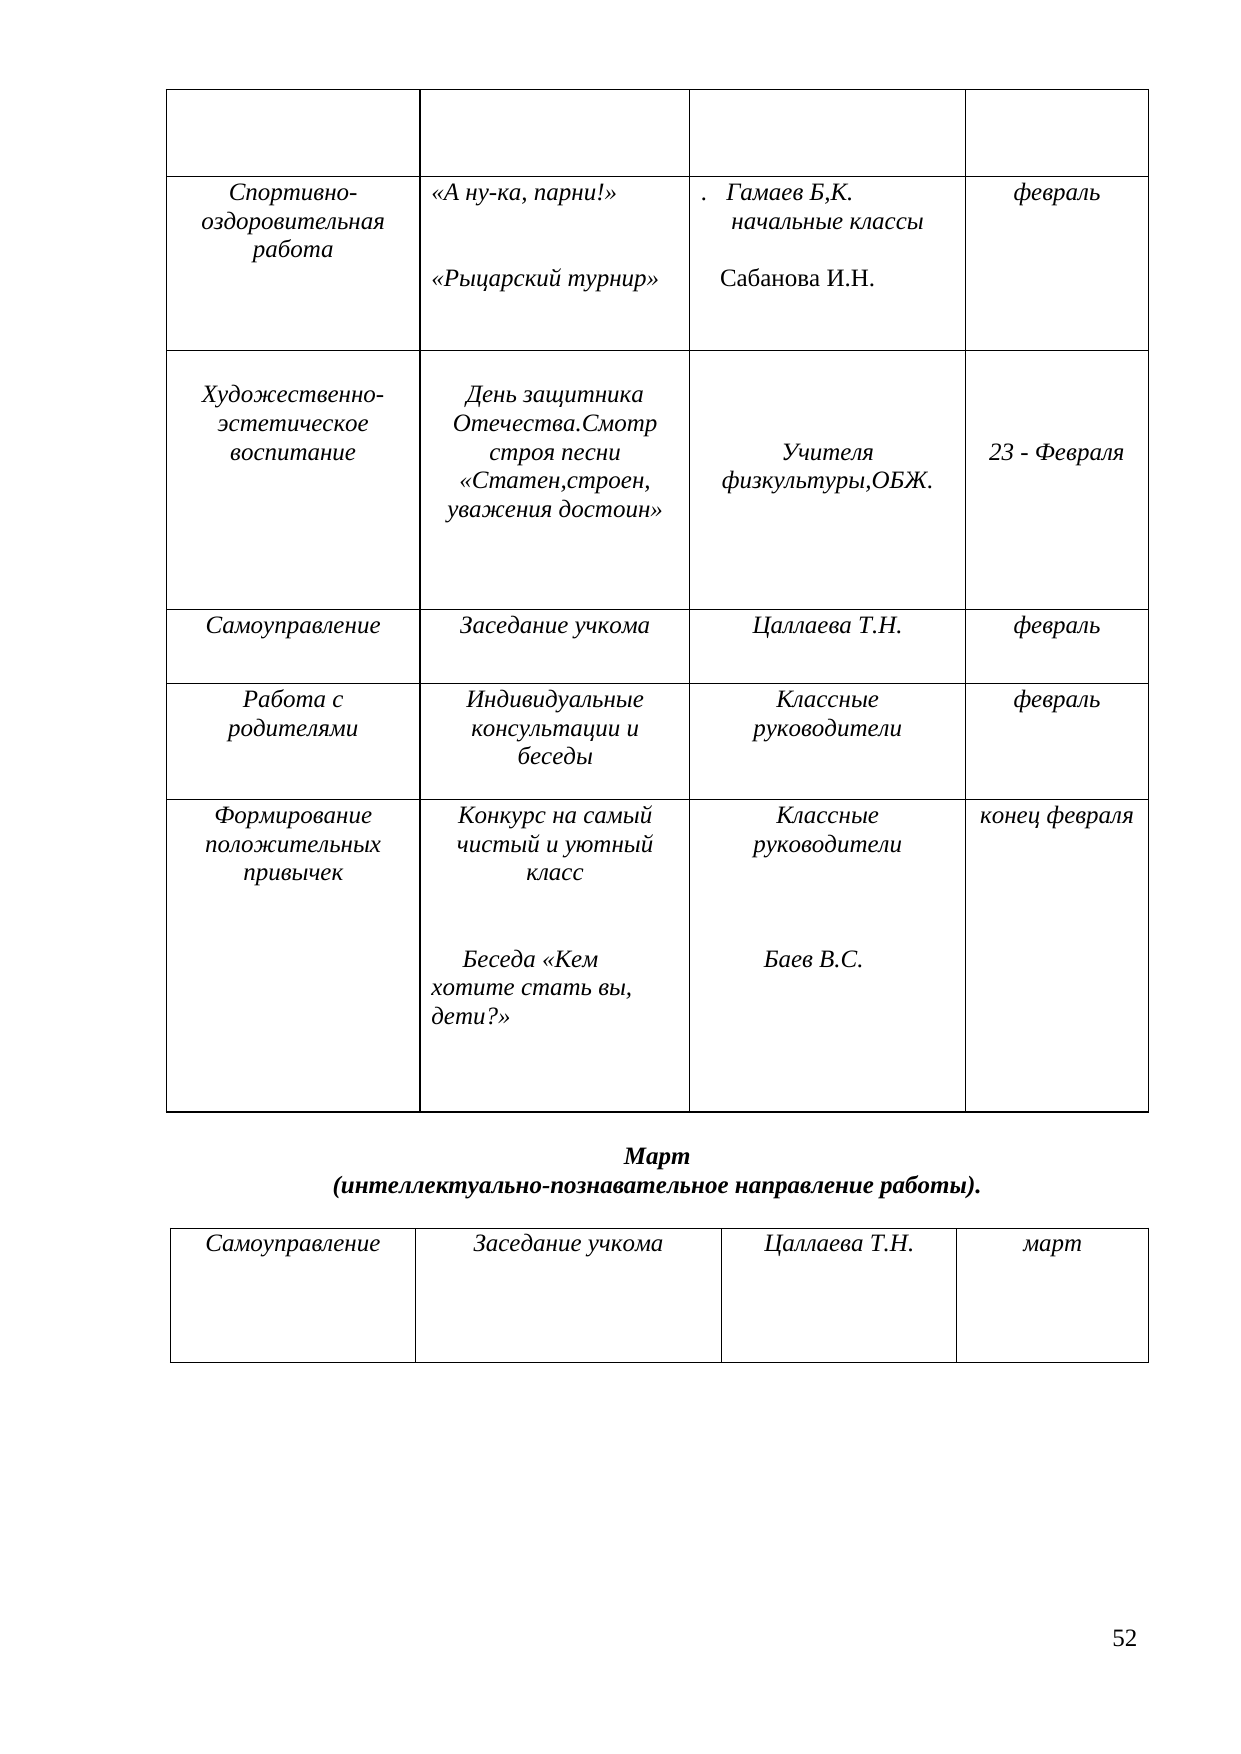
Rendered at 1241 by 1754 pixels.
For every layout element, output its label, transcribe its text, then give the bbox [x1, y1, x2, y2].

table_header март [957, 1229, 1148, 1362]
table_cell февраль [966, 684, 1148, 799]
table_cell февраль [966, 610, 1148, 683]
table_header Заседание учкома [416, 1229, 721, 1362]
table_cell Классные руководители [690, 684, 965, 799]
table_cell февраль [966, 177, 1148, 349]
table_cell День защитника Отечества.Смотр строя песни «Статен,строен, уважения достоин» [421, 351, 689, 609]
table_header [167, 90, 419, 176]
table_cell Формирование положительных привычек [167, 800, 419, 1111]
table_cell Учителя физкультуры,ОБЖ. [690, 351, 965, 609]
table_cell Самоуправление [167, 610, 419, 683]
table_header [690, 90, 965, 176]
table_cell Художественно-эстетическое воспитание [167, 351, 419, 609]
table_cell Индивидуальные консультации и беседы [421, 684, 689, 799]
text (интеллектуально-познавательное направление работы). [177, 1170, 1137, 1199]
table_cell Заседание учкома [421, 610, 689, 683]
table_cell Конкурс на самый чистый и уютный класс Беседа «Кем хотите стать вы, дети?» [421, 800, 689, 1111]
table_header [421, 90, 689, 176]
text Март [177, 1141, 1137, 1170]
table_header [966, 90, 1148, 176]
table_cell . Гамаев Б,К. начальные классы Сабанова И.Н. [690, 177, 965, 349]
table_cell конец февраля [966, 800, 1148, 1111]
table_header Самоуправление [171, 1229, 415, 1362]
table_cell Цаллаева Т.Н. [690, 610, 965, 683]
table_cell Спортивно- оздоровительная работа [167, 177, 419, 349]
table_cell «А ну-ка, парни!» «Рыцарский турнир» [421, 177, 689, 349]
table_cell 23 - Февраля [966, 351, 1148, 609]
table_cell Работа с родителями [167, 684, 419, 799]
table_cell Классные руководители Баев В.С. [690, 800, 965, 1111]
table_header Цаллаева Т.Н. [722, 1229, 956, 1362]
